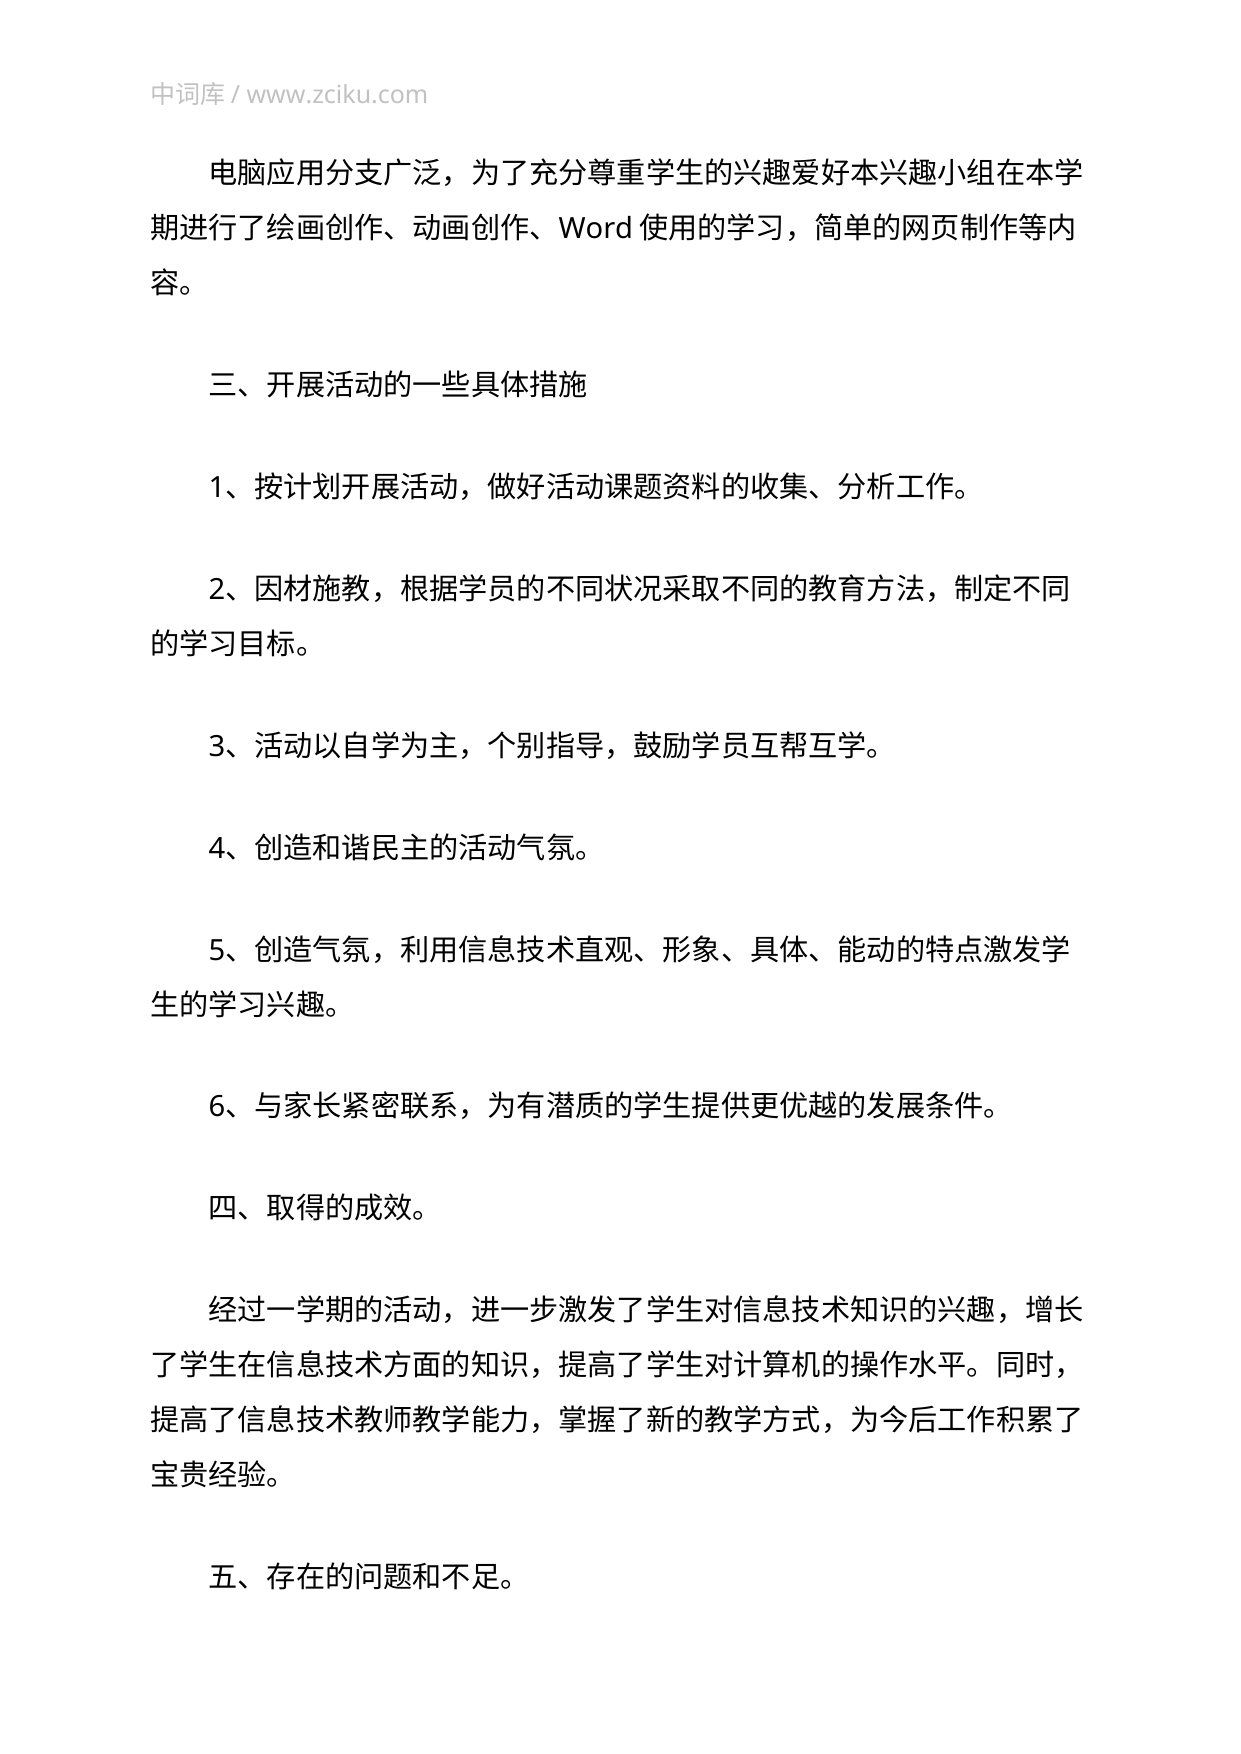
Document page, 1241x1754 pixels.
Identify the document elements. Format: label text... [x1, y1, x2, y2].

text 5、创造气氛，利用信息技术直观、形象、具体、能动的特点激发学生的学习兴趣。 [150, 926, 1090, 1023]
text 电脑应用分支广泛，为了充分尊重学生的兴趣爱好本兴趣小组在本学期进行了绘画创作、动画创作、Word使用的学习，简单的网页制作等内容。 [150, 150, 1090, 302]
text 经过一学期的活动，进一步激发了学生对信息技术知识的兴趣，增长了学生在信息技术方面的知识，提高了学生对计算机的操作水平。同时，提高了信息技术教师教学能力，掌握了新的教学方式，为今后工作积累了宝贵经验。 [150, 1287, 1090, 1494]
text 3、活动以自学为主，个别指导，鼓励学员互帮互学。 [150, 722, 1090, 764]
text 4、创造和谐民主的活动气氛。 [150, 824, 1090, 867]
text 三、开展活动的一些具体措施 [150, 362, 1090, 404]
text 6、与家长紧密联系，为有潜质的学生提供更优越的发展条件。 [150, 1083, 1090, 1125]
text 四、取得的成效。 [150, 1185, 1090, 1227]
text 1、按计划开展活动，做好活动课题资料的收集、分析工作。 [150, 463, 1090, 506]
text 2、因材施教，根据学员的不同状况采取不同的教育方法，制定不同的学习目标。 [150, 565, 1090, 663]
text 五、存在的问题和不足。 [150, 1553, 1090, 1595]
